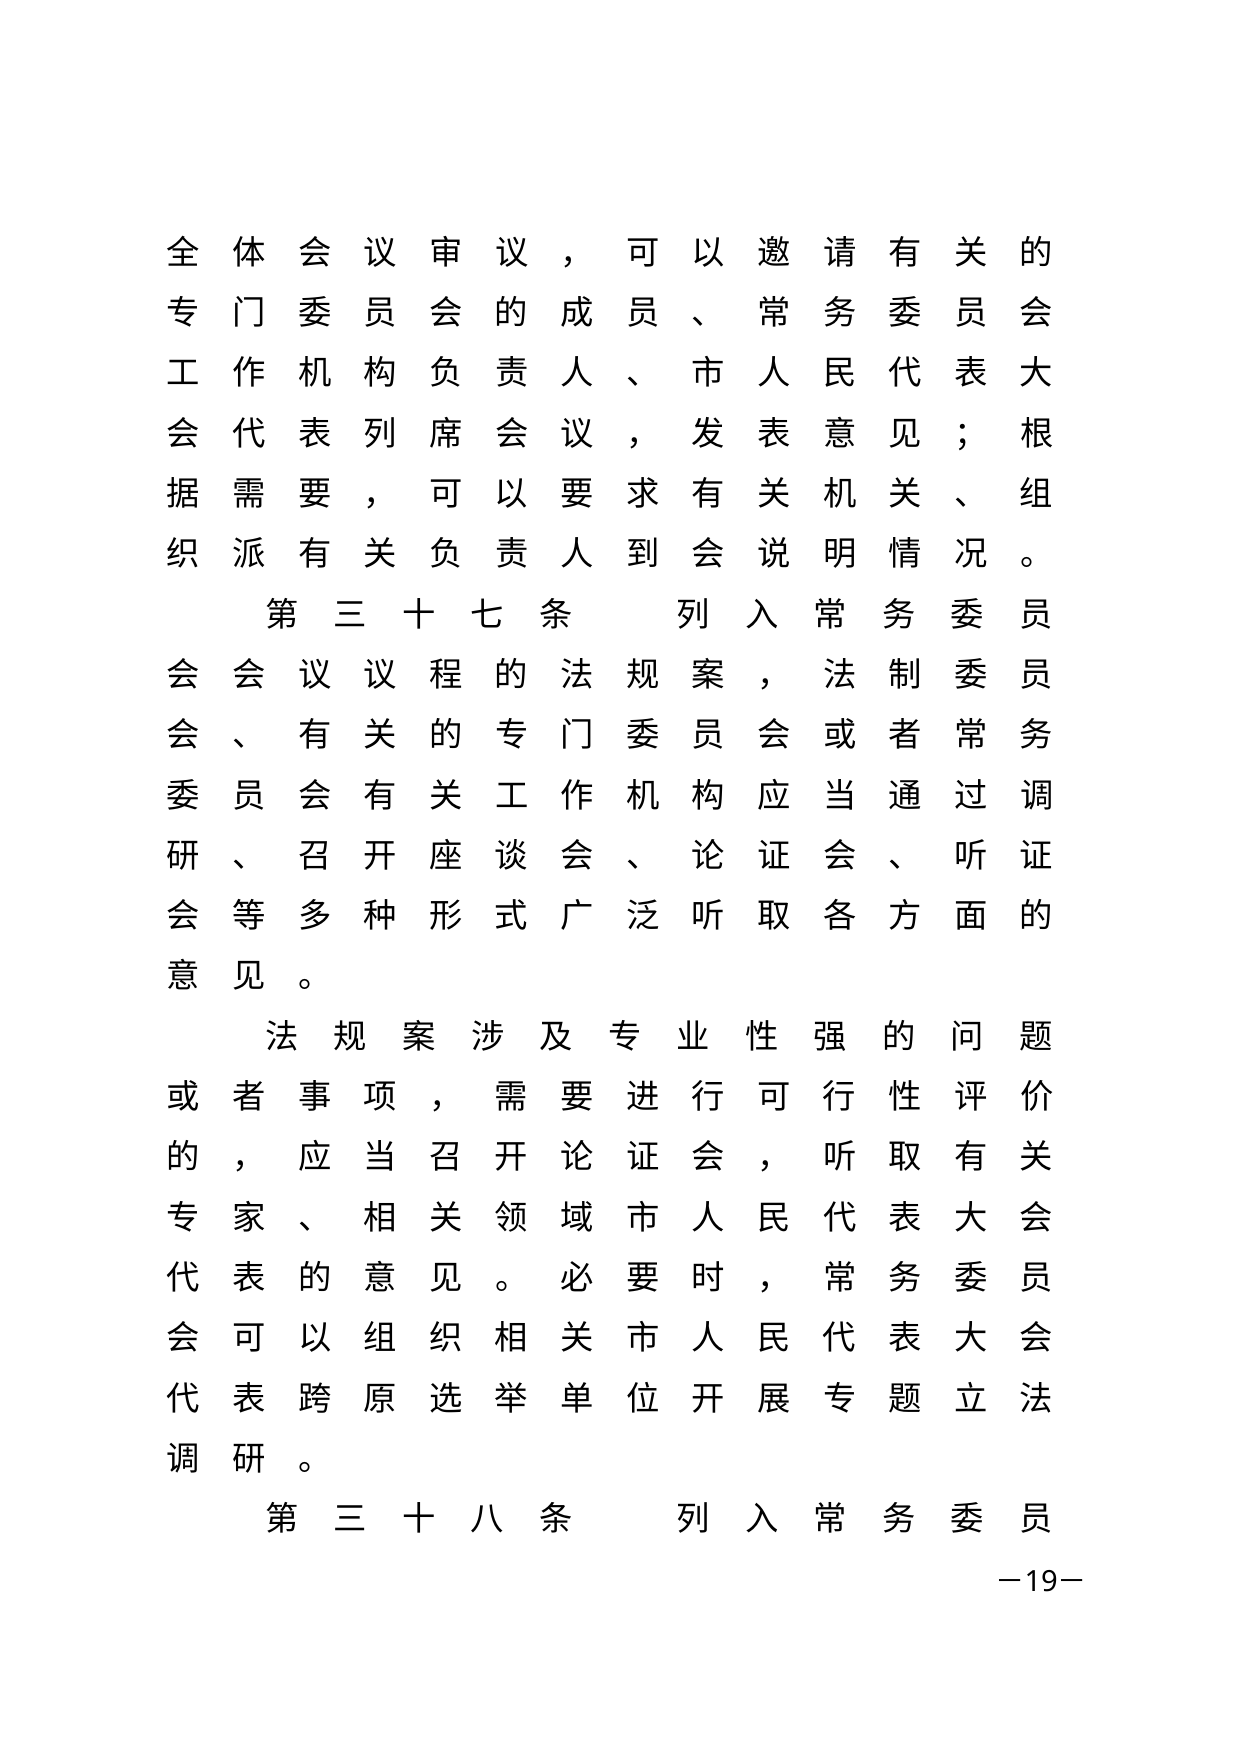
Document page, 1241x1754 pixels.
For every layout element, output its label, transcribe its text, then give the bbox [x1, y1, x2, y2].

text 法规案涉及专业性强的问题或者事项，需要进行可行性评价的，应当召开论证会，听取有关专家、相关领域市人民代表大会代表的意见。必要时，常务委员会可以组织相关市人民代表大会代表跨原选举单位开展专题立法调研。 [167, 1003, 1085, 1486]
text 第三十七条 列入常务委员会会议议程的法规案，法制委员会、有关的专门委员会或者常务委员会有关工作机构应当通过调研、召开座谈会、论证会、听证会等多种形式广泛听取各方面的意见。 [167, 581, 1085, 1003]
text 第三十八条 列入常务委员会会议议程的法规案，应当在常务委员会会议后将法规草案及其说明等向社会公布，征求意见，但是经主任会议决定不公布的除外。向社会公布征求意见的时间一般不少于三十日。征求意见的情况应当向社会通报。 [167, 1486, 1085, 1546]
